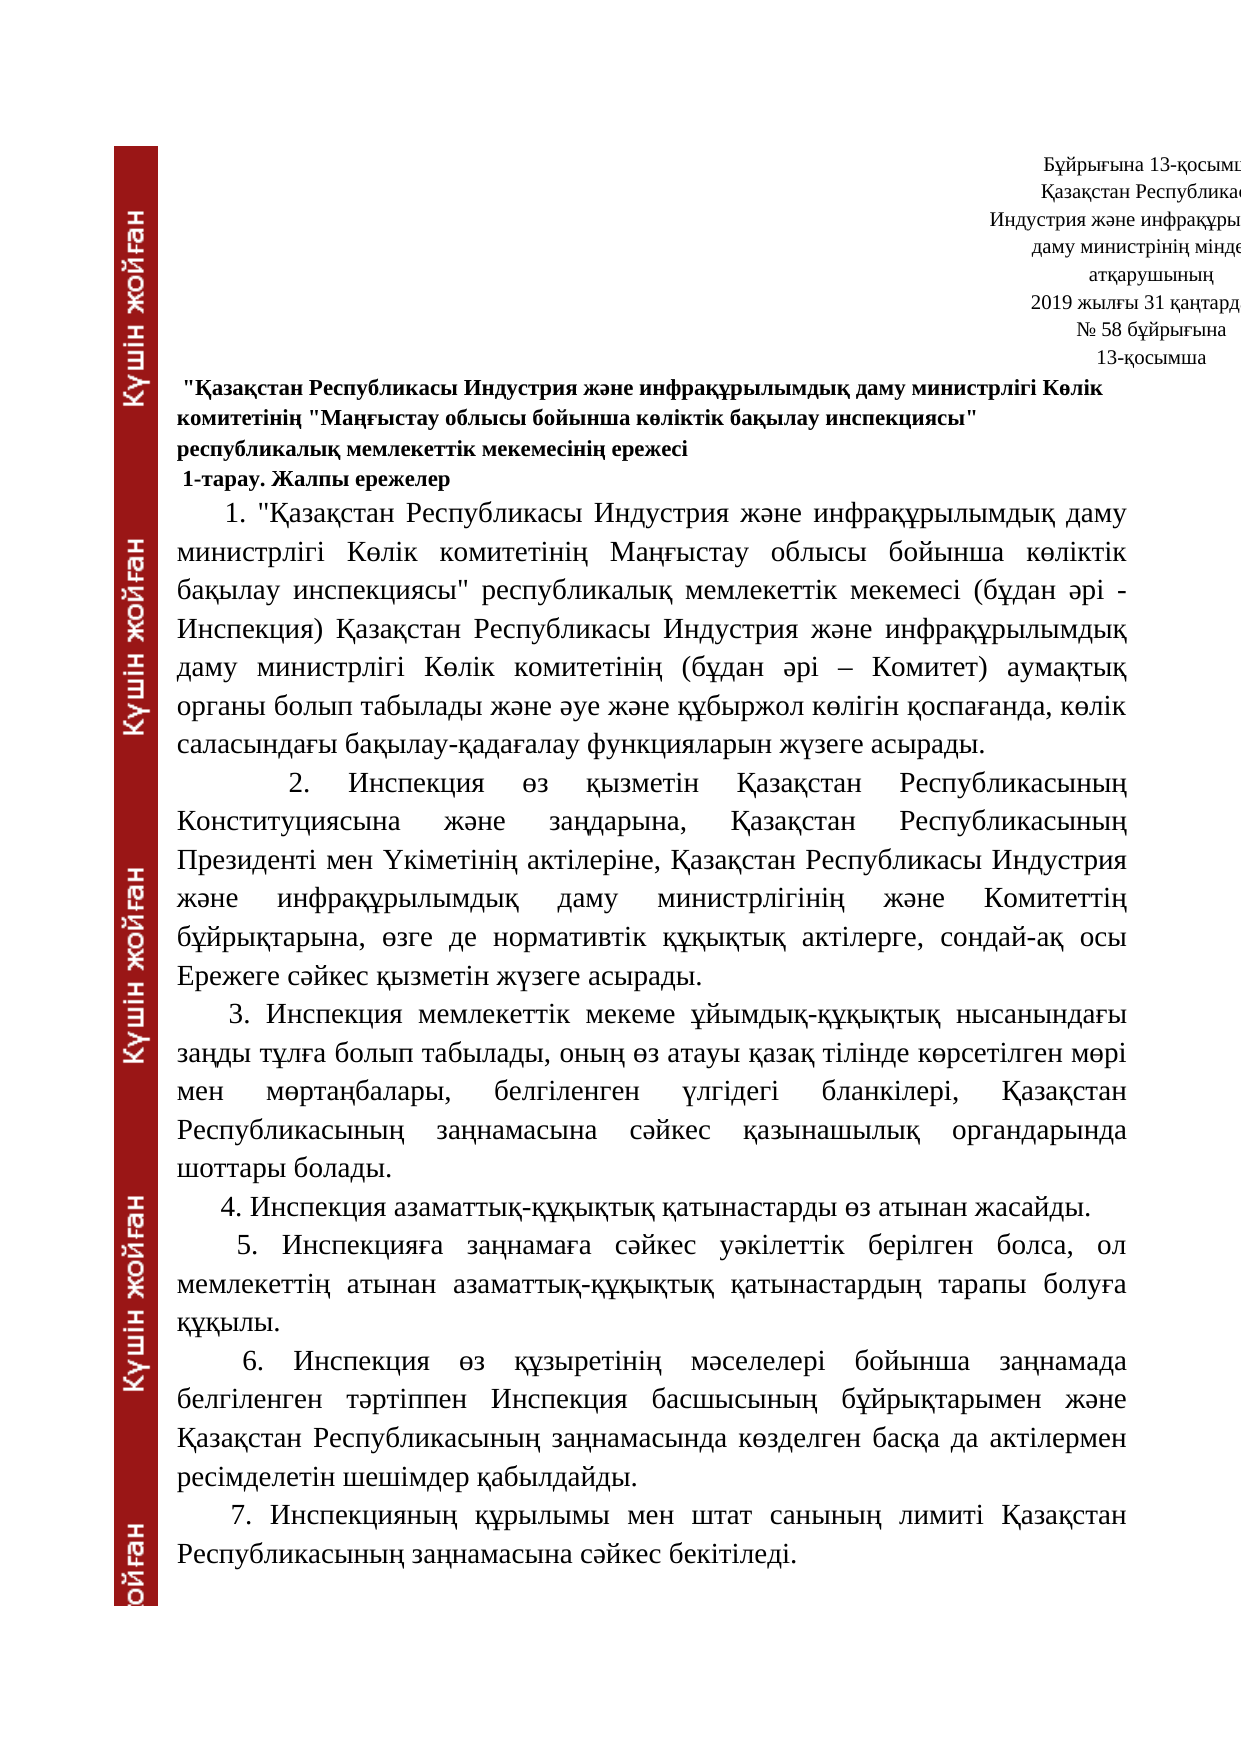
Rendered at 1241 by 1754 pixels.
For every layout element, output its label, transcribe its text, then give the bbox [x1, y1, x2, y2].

picture [114, 1222, 158, 1227]
picture [114, 491, 158, 495]
picture [114, 1184, 158, 1189]
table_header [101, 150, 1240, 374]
text "Қазақстан Республикасы Индустрия және инфрақұрылымдық даму министрлігі Көлік комитетінің "Маңғыстау облысы бойынша көліктік бақылау инспекциясы" республикалық мемлекеттік мекемесінің ережесі [112, 374, 1128, 461]
picture [114, 461, 158, 465]
text 2. Инспекция өз қызметін Қазақстан Республикасының Конституциясына және заңдарына, Қазақстан Республикасының Президентi мен Үкiметiнiң актілеріне, Қазақстан Республикасы Индустрия және инфрақұрылымдық даму министрлігінің және Комитеттің бұйрықтарына, өзге де нормативтiк құқықтық актілерге, сондай-ақ осы Ережеге сәйкес қызметiн жүзеге асырады. [112, 765, 1128, 991]
picture [114, 760, 158, 765]
text 1. "Қазақстан Республикасы Индустрия және инфрақұрылымдық даму министрлігі Көлік комитетінің Маңғыстау облысы бойынша көліктік бақылау инспекциясы" республикалық мемлекеттік мекемесі (бұдан әрі - Инспекция) Қазақстан Республикасы Индустрия және инфрақұрылымдық даму министрлігі Көлік комитетінің (бұдан әрі – Комитет) аумақтық органы болып табылады және әуе және құбыржол көлігін қоспағанда, көлік саласындағы бақылау-қадағалау функцияларын жүзеге асырады. [112, 495, 1128, 760]
text 3. Инспекция мемлекеттік мекеме ұйымдық-құқықтық нысанындағы заңды тұлға болып табылады, оның өз атауы қазақ тілінде көрсетілген мөрі мен мөртаңбалары, белгіленген үлгідегі бланкілері, Қазақстан Республикасының заңнамасына сәйкес қазынашылық органдарында шоттары болады. [112, 996, 1128, 1184]
picture [114, 991, 158, 996]
text 1-тарау. Жалпы ережелер [112, 465, 1128, 491]
picture [114, 1569, 158, 1606]
picture [114, 1492, 158, 1497]
picture [114, 146, 158, 150]
text 6. Инспекция өз құзыретінің мәселелері бойынша заңнамада белгіленген тәртіппен Инспекция басшысының бұйрықтарымен және Қазақстан Республикасының заңнамасында көзделген басқа да актілермен ресімделетін шешімдер қабылдайды. [112, 1343, 1128, 1492]
picture [114, 1338, 158, 1343]
text 4. Инспекция азаматтық-құқықтық қатынастарды өз атынан жасайды. [112, 1189, 1128, 1222]
text 5. Инспекцияға заңнамаға сәйкес уәкілеттік берілген болса, ол мемлекеттің атынан азаматтық-құқықтық қатынастардың тарапы болуға құқылы. [112, 1227, 1128, 1338]
text 7. Инспекцияның құрылымы мен штат санының лимиті Қазақстан Республикасының заңнамасына сәйкес бекітіледі. [112, 1497, 1128, 1569]
